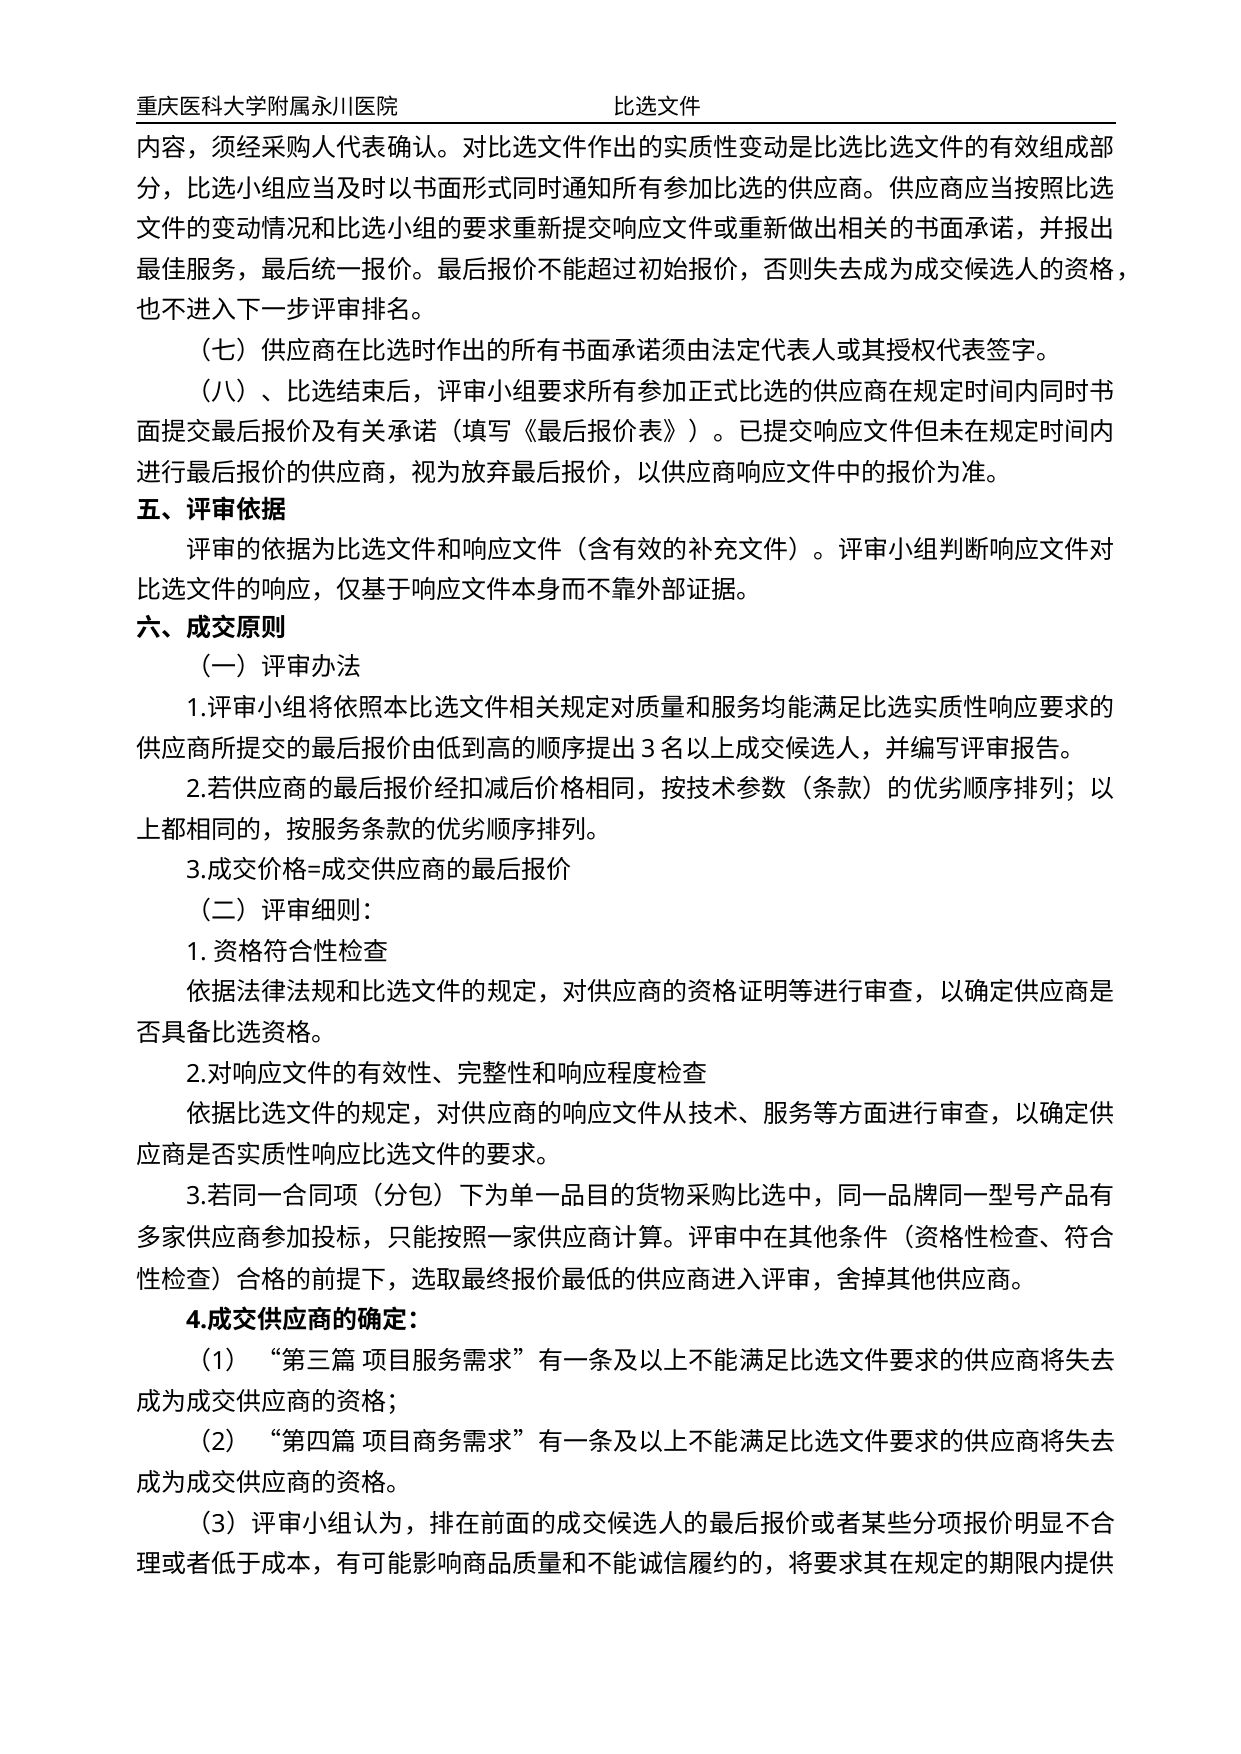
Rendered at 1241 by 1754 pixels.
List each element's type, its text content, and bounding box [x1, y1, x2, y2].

text （二）评审细则： [136, 887, 1116, 928]
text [136, 124, 1116, 327]
text 1.评审小组将依照本比选文件相关规定对质量和服务均能满足比选实质性响应要求的供应商所提交的最后报价由低到高的顺序提出3名以上成交候选人，并编写评审报告。 [136, 684, 1116, 765]
subtitle 五、评审依据 [136, 489, 1116, 526]
text 依据法律法规和比选文件的规定，对供应商的资格证明等进行审查，以确定供应商是否具备比选资格。 [136, 968, 1116, 1049]
text （2） “第四篇 项目商务需求”有一条及以上不能满足比选文件要求的供应商将失去成为成交供应商的资格。 [136, 1418, 1116, 1499]
text （七）供应商在比选时作出的所有书面承诺须由法定代表人或其授权代表签字。 [136, 327, 1116, 368]
text 4.成交供应商的确定： [136, 1296, 1116, 1337]
text 3.若同一合同项（分包）下为单一品目的货物采购比选中，同一品牌同一型号产品有多家供应商参加投标，只能按照一家供应商计算。评审中在其他条件（资格性检查、符合性检查）合格的前提下，选取最终报价最低的供应商进入评审，舍掉其他供应商。 [136, 1171, 1116, 1296]
text （八）、比选结束后，评审小组要求所有参加正式比选的供应商在规定时间内同时书面提交最后报价及有关承诺（填写《最后报价表》）。已提交响应文件但未在规定时间内进行最后报价的供应商，视为放弃最后报价，以供应商响应文件中的报价为准。 [136, 368, 1116, 489]
text 依据比选文件的规定，对供应商的响应文件从技术、服务等方面进行审查，以确定供应商是否实质性响应比选文件的要求。 [136, 1090, 1116, 1171]
subtitle 六、成交原则 [136, 607, 1116, 643]
text 2.若供应商的最后报价经扣减后价格相同，按技术参数（条款）的优劣顺序排列；以上都相同的，按服务条款的优劣顺序排列。 [136, 765, 1116, 846]
text （1） “第三篇 项目服务需求”有一条及以上不能满足比选文件要求的供应商将失去成为成交供应商的资格； [136, 1337, 1116, 1418]
text 3.成交价格=成交供应商的最后报价 [136, 846, 1116, 887]
text （一）评审办法 [136, 643, 1116, 684]
text 评审的依据为比选文件和响应文件（含有效的补充文件）。评审小组判断响应文件对比选文件的响应，仅基于响应文件本身而不靠外部证据。 [136, 526, 1116, 607]
text 1. 资格符合性检查 [136, 928, 1116, 968]
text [136, 1499, 1116, 1581]
text 2.对响应文件的有效性、完整性和响应程度检查 [136, 1049, 1116, 1090]
